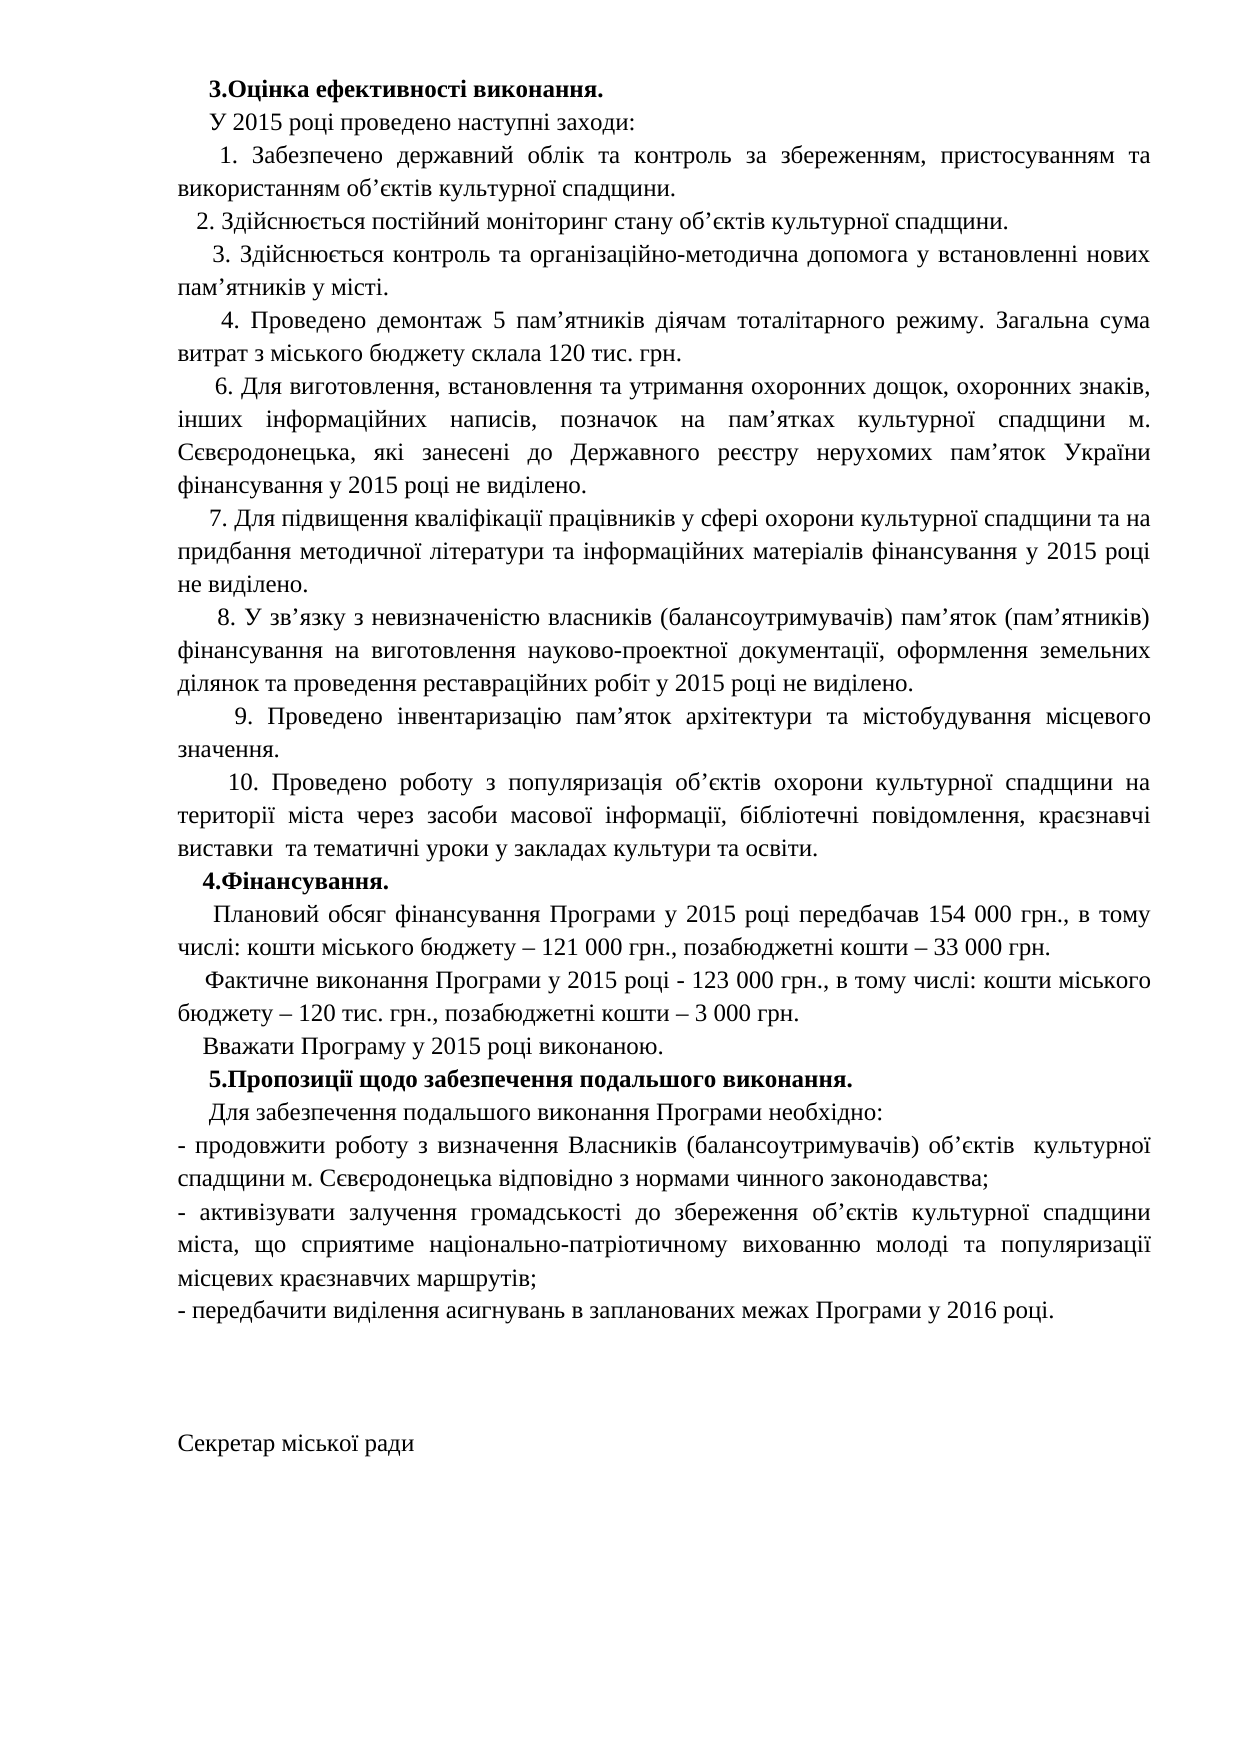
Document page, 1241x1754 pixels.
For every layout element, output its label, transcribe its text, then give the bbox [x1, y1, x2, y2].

text - продовжити роботу з визначення Власників (балансоутримувачів) об’єктів культурної спадщини м. Сєвєродонецька відповідно з нормами чинного законодавства; [177, 1131, 1152, 1192]
text 4. Проведено демонтаж 5 пам’ятників діячам тоталітарного режиму. Загальна сума витрат з міського бюджету склала 120 тис. грн. [177, 305, 1152, 367]
text 5.Пропозиції щодо забезпечення подальшого виконання. [177, 1064, 1152, 1093]
text 8. У зв’язку з невизначеністю власників (балансоутримувачів) пам’яток (пам’ятників) фінансування на виготовлення науково-проектної документації, оформлення земельних ділянок та проведення реставраційних робіт у 2015 році не виділено. [177, 602, 1152, 697]
text 3.Оцінка ефективності виконання. [177, 74, 1152, 103]
text - активізувати залучення громадськості до збереження об’єктів культурної спадщини міста, що сприятиме національно-патріотичному вихованню молоді та популяризації місцевих краєзнавчих маршрутів; [177, 1197, 1152, 1291]
text 2. Здійснюється постійний моніторинг стану об’єктів культурної спадщини. [177, 206, 1152, 235]
text 7. Для підвищення кваліфікації працівників у сфері охорони культурної спадщини та на придбання методичної літератури та інформаційних матеріалів фінансування у 2015 році не виділено. [177, 503, 1152, 598]
text Секретар міської ради [177, 1428, 1152, 1456]
text Для забезпечення подальшого виконання Програми необхідно: [177, 1097, 1152, 1126]
text 10. Проведено роботу з популяризація об’єктів охорони культурної спадщини на території міста через засоби масової інформації, бібліотечні повідомлення, краєзнавчі виставки та тематичні уроки у закладах культури та освіти. [177, 767, 1152, 862]
text 6. Для виготовлення, встановлення та утримання охоронних дощок, охоронних знаків, інших інформаційних написів, позначок на пам’ятках культурної спадщини м. Сєвєродонецька, які занесені до Державного реєстру нерухомих пам’яток України фінансування у 2015 році не виділено. [177, 371, 1152, 499]
text Плановий обсяг фінансування Програми у 2015 році передбачав 154 000 грн., в тому числі: кошти міського бюджету – 121 000 грн., позабюджетні кошти – 33 000 грн. [177, 899, 1152, 961]
text 3. Здійснюється контроль та організаційно-методична допомога у встановленні нових пам’ятників у місті. [177, 239, 1152, 301]
text Фактичне виконання Програми у 2015 році - 123 000 грн., в тому числі: кошти міського бюджету – 120 тис. грн., позабюджетні кошти – 3 000 грн. [177, 965, 1152, 1027]
text 1. Забезпечено державний облік та контроль за збереженням, пристосуванням та використанням об’єктів культурної спадщини. [177, 140, 1152, 202]
text 4.Фінансування. [177, 866, 1152, 895]
text - передбачити виділення асигнувань в запланованих межах Програми у 2016 році. [177, 1296, 1152, 1324]
text У 2015 році проведено наступні заходи: [177, 107, 1152, 136]
text 9. Проведено інвентаризацію пам’яток архітектури та містобудування місцевого значення. [177, 701, 1152, 763]
text Вважати Програму у 2015 році виконаною. [177, 1031, 1152, 1060]
